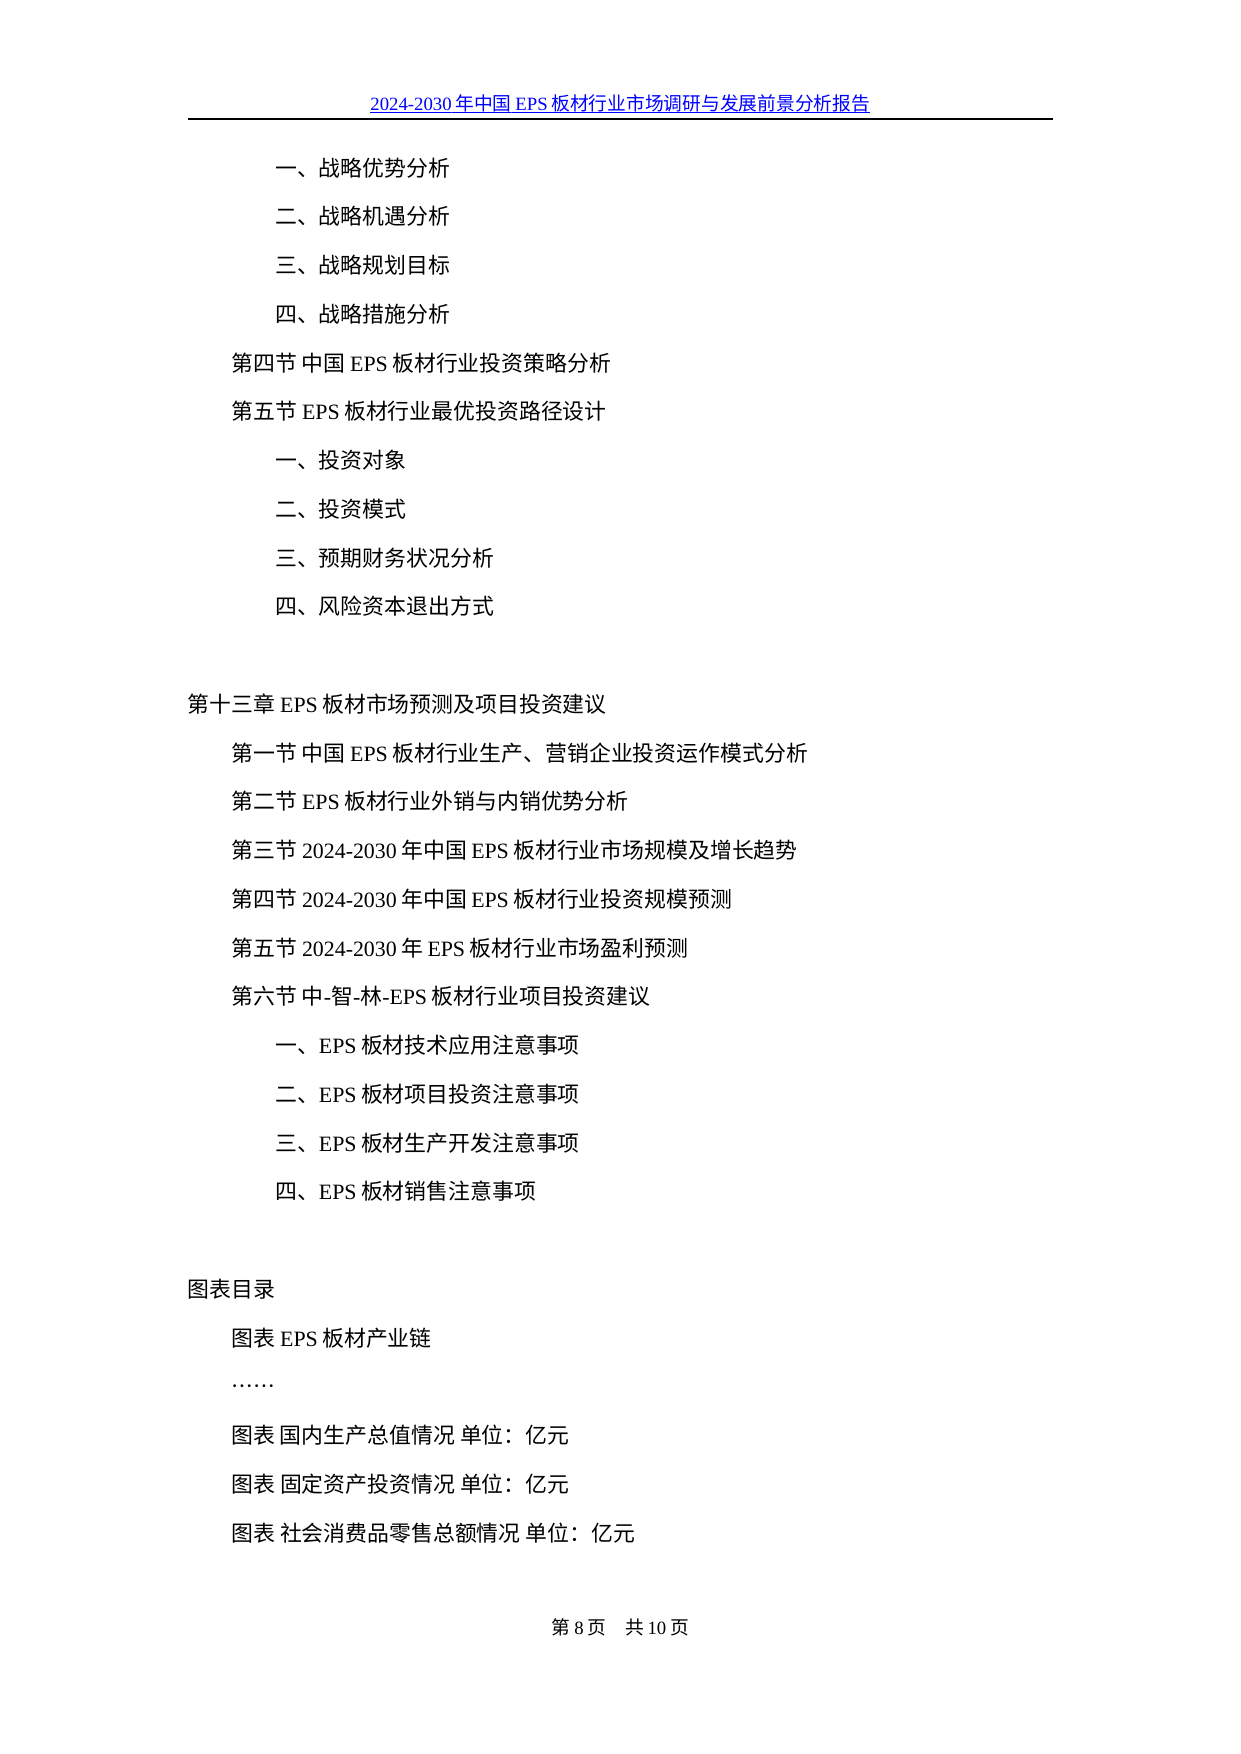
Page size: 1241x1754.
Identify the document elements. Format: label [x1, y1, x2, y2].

text [187, 150, 1053, 1548]
